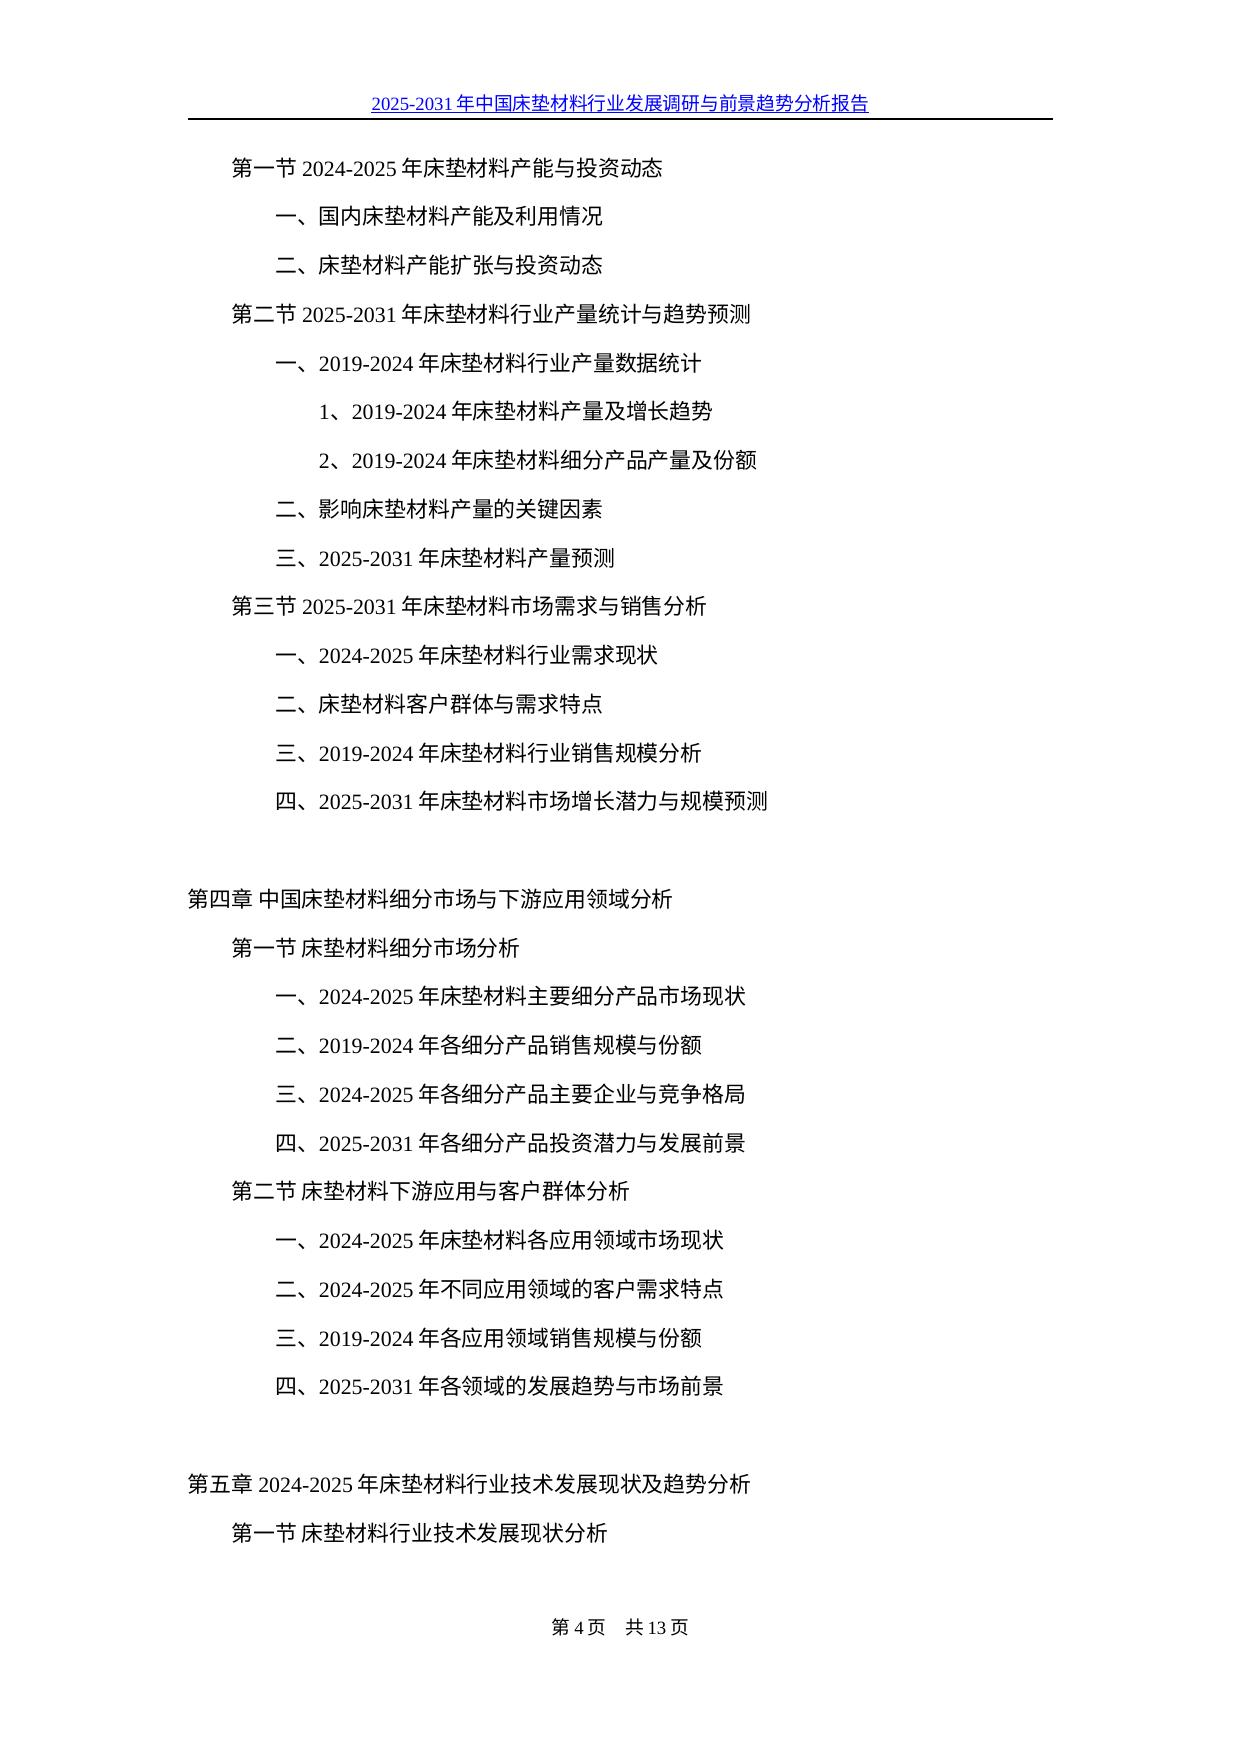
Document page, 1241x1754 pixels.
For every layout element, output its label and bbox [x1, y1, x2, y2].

text [187, 150, 1053, 1548]
